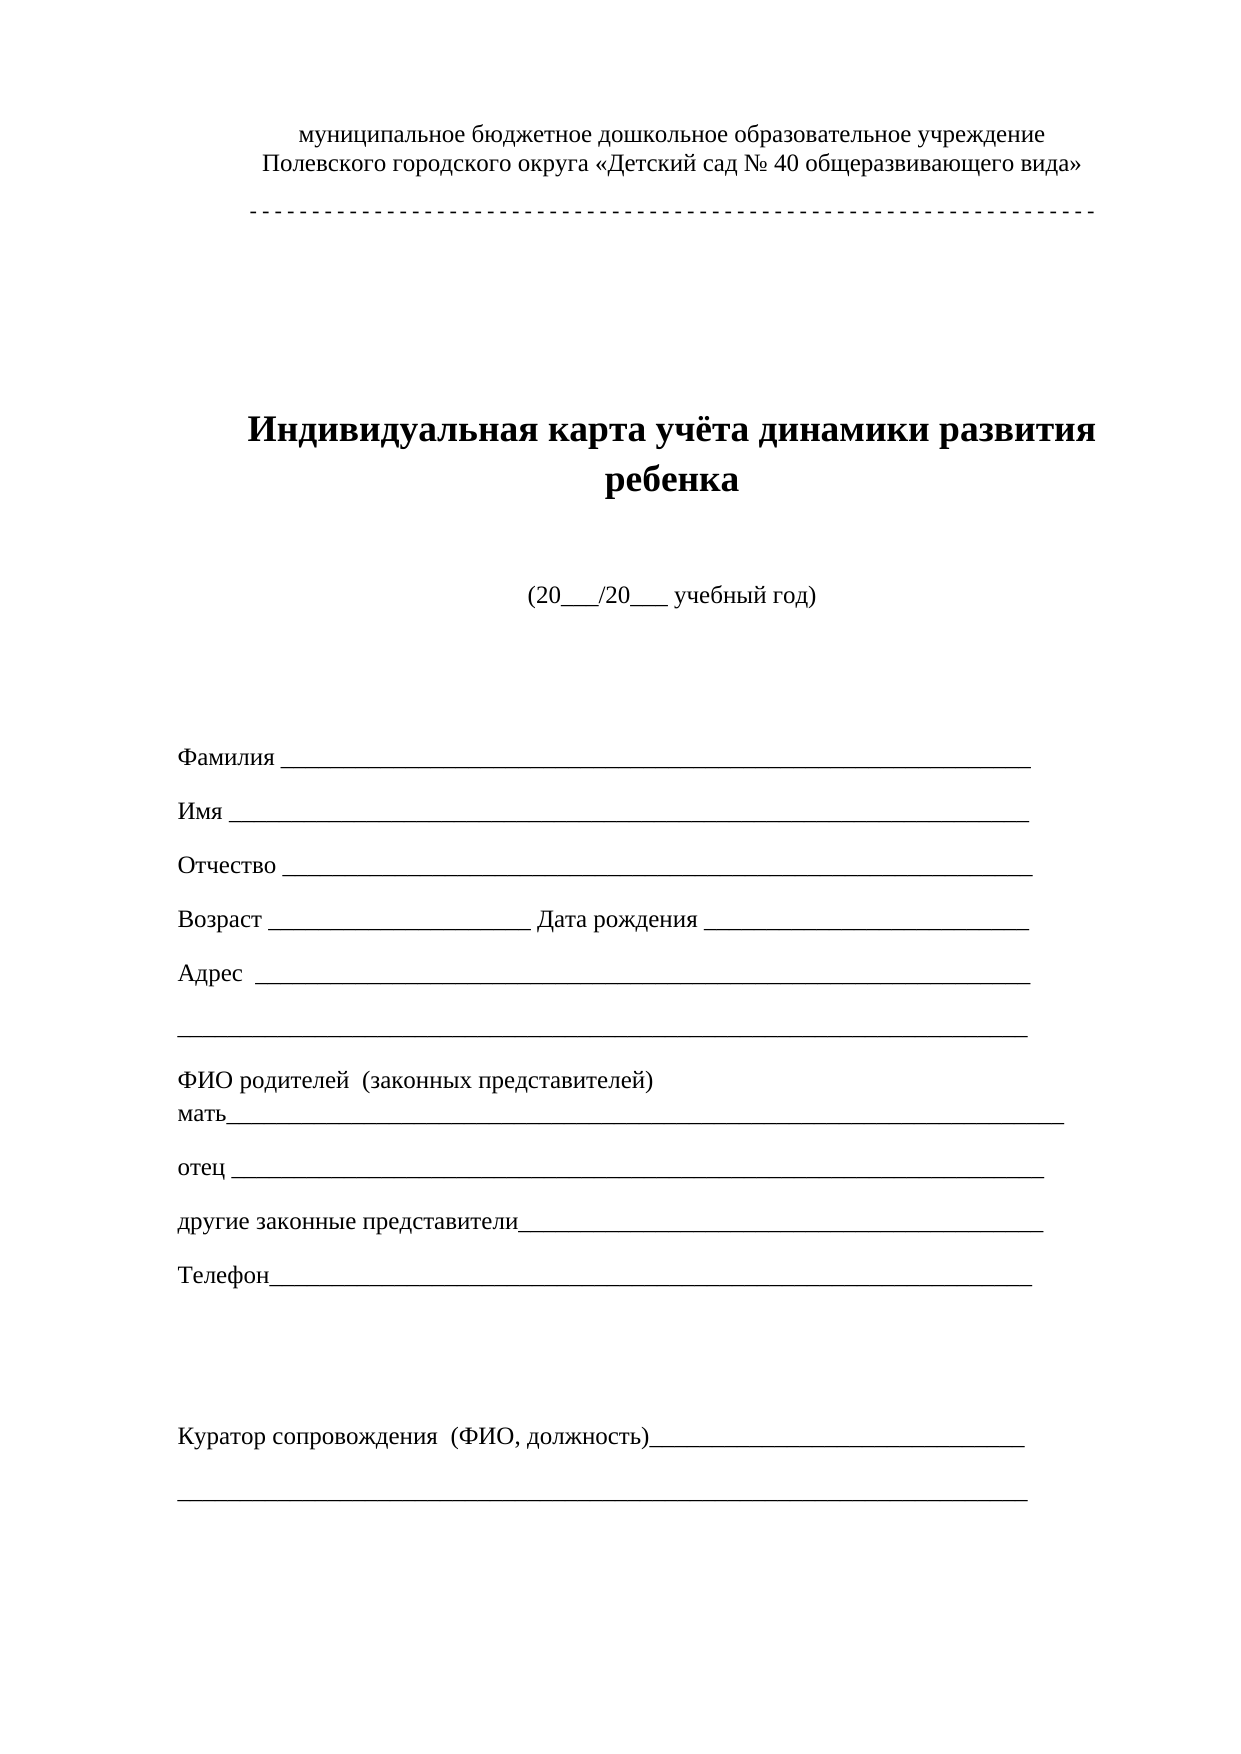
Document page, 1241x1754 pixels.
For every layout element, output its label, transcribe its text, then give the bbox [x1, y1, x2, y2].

text Возраст _____________________ Дата рождения __________________________ [177, 904, 1167, 932]
text Имя ________________________________________________________________ [177, 796, 1167, 825]
text отец _________________________________________________________________ [177, 1152, 1167, 1181]
text Куратор сопровождения (ФИО, должность)______________________________ [177, 1421, 1167, 1450]
text ____________________________________________________________________ [177, 1011, 1167, 1040]
text -------------------------------------------------------------------- [177, 201, 1167, 224]
text ФИО родителей (законных представителей) мать___________________________________________________________________ [177, 1065, 1167, 1127]
text Адрес ______________________________________________________________ [177, 958, 1167, 986]
text муниципальное бюджетное дошкольное образовательное учреждение [177, 119, 1167, 148]
text другие законные представители__________________________________________ [177, 1206, 1167, 1235]
text Отчество ____________________________________________________________ [177, 850, 1167, 879]
text Телефон_____________________________________________________________ [177, 1260, 1167, 1289]
text Фамилия ____________________________________________________________ [177, 742, 1167, 771]
text (20___/20___ учебный год) [177, 581, 1167, 609]
text Полевского городского округа «Детский сад № 40 общеразвивающего вида» [177, 148, 1167, 177]
text Индивидуальная карта учёта динамики развития ребенка [177, 407, 1167, 499]
text ____________________________________________________________________ [177, 1475, 1167, 1504]
